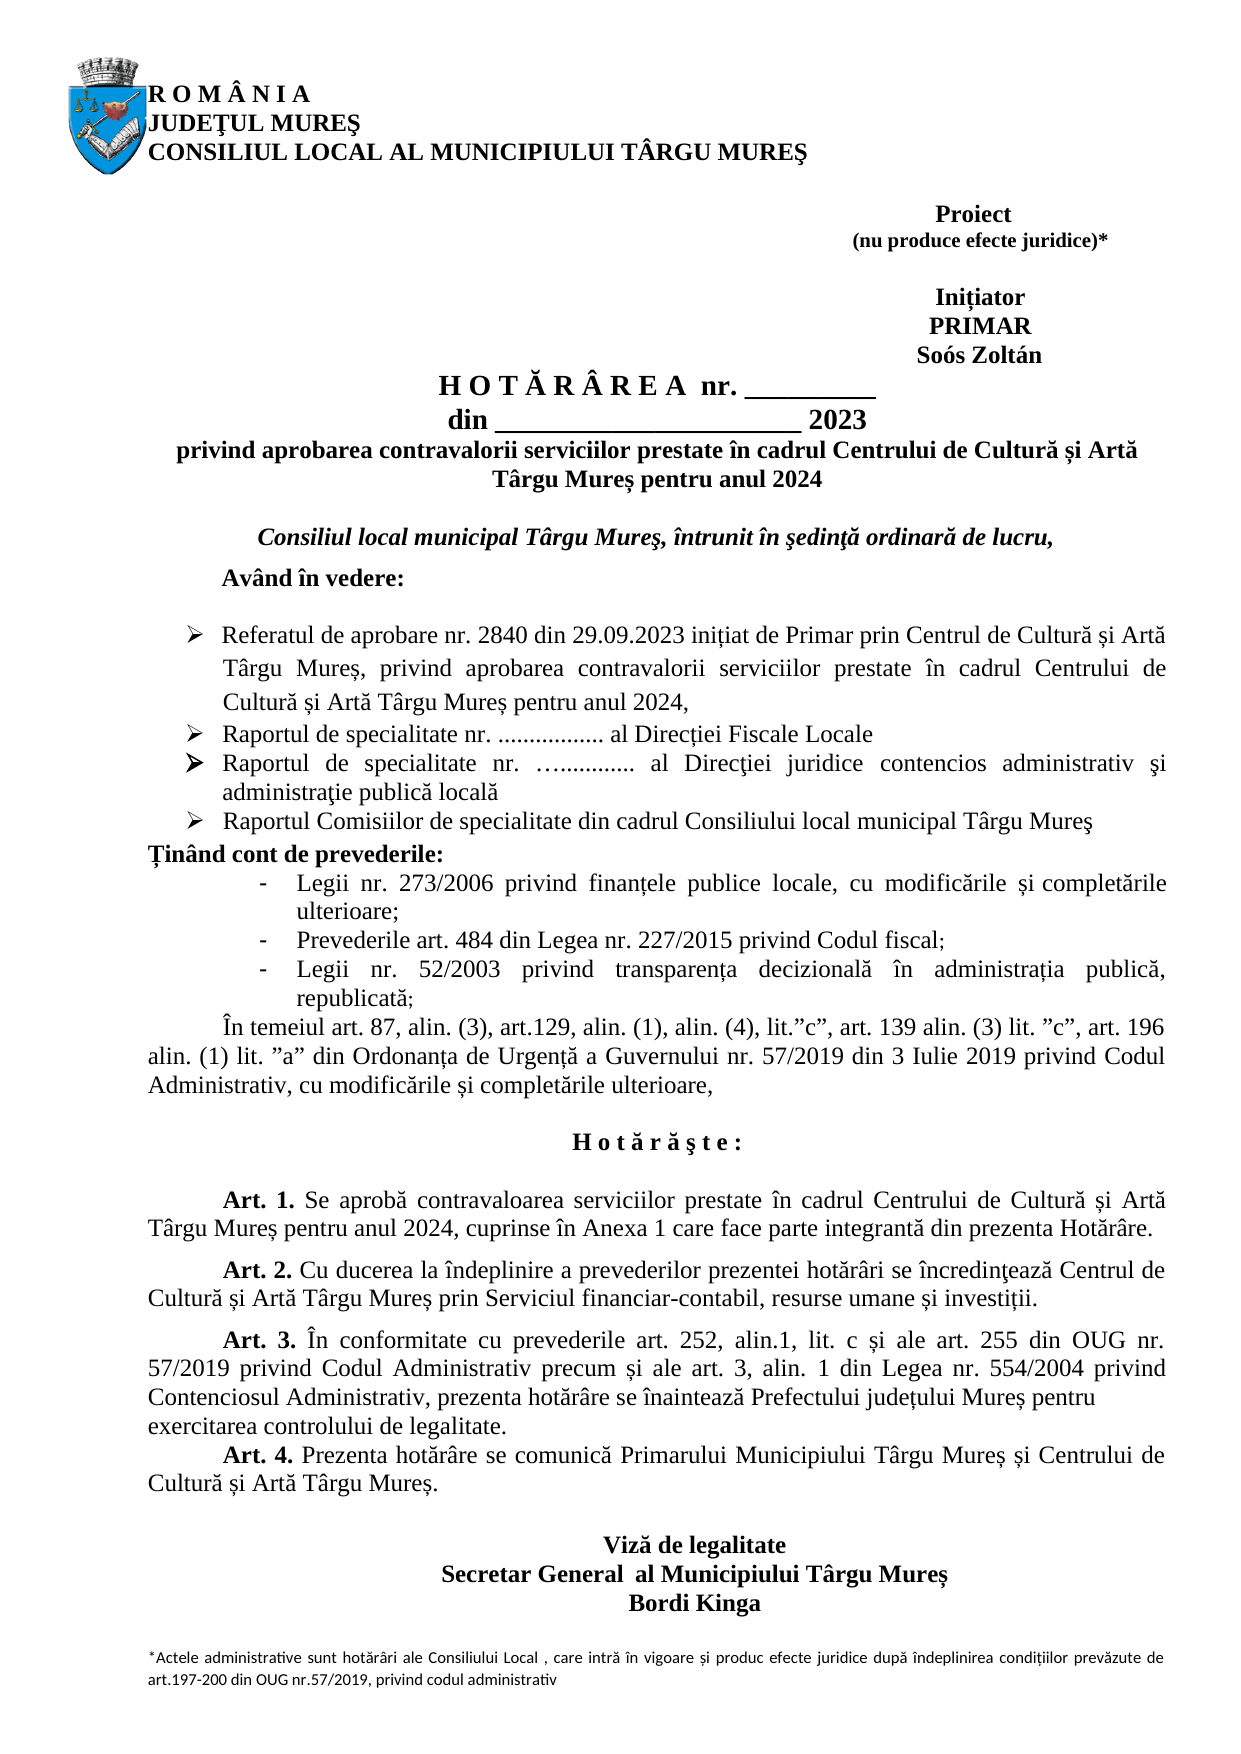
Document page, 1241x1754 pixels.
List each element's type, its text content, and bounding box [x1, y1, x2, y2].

text Art. 1. Se aprobă contravaloarea serviciilor prestate în cadrul Centrului de Cultură și Artă Târgu Mureș pentru anul 2024, cuprinse în Anexa 1 care face parte integrantă din prezenta Hotărâre. [148, 1185, 1167, 1242]
list Raportul de specialitate nr. ................. al Direcției Fiscale Locale [185, 719, 1167, 748]
text R O M Â N I A [148, 79, 1167, 108]
text PRIMAR [148, 311, 1167, 340]
text Consiliul local municipal Târgu Mureş, întrunit în şedinţă ordinară de lucru, [148, 522, 1167, 551]
text Inițiator [148, 252, 1167, 311]
list Raportul de specialitate nr. …............ al Direcţiei juridice contencios administrativ şi administraţie publică locală [185, 748, 1167, 806]
text H o t ă r ă ş t e : [148, 1127, 1167, 1156]
text H O T Ă R Â R E A nr. _________ [148, 368, 1167, 402]
text Art. 4. Prezenta hotărâre se comunică Primarului Municipiului Târgu Mureș și Centrului de Cultură și Artă Târgu Mureș. [148, 1440, 1167, 1497]
text Soós Zoltán [148, 340, 1167, 368]
text Art. 3. În conformitate cu prevederile art. 252, alin.1, lit. c și ale art. 255 din OUG nr. 57/2019 privind Codul Administrativ precum și ale art. 3, alin. 1 din Legea nr. 554/2004 privind Contenciosul Administrativ, prezenta hotărâre se înaintează Prefectului județului Mureș pentru [148, 1325, 1167, 1411]
text Bordi Kinga [148, 1588, 1167, 1617]
text JUDEŢUL MUREŞ [148, 108, 1167, 137]
text CONSILIUL LOCAL AL MUNICIPIULUI TÂRGU MUREŞ [148, 137, 1167, 165]
text privind aprobarea contravalorii serviciilor prestate în cadrul Centrului de Cultură și Artă Târgu Mureș pentru anul 2024 [148, 436, 1167, 493]
text Viză de legalitate [148, 1530, 1167, 1559]
text Ținând cont de prevederile: [148, 839, 1167, 868]
text exercitarea controlului de legalitate. [148, 1411, 1167, 1440]
list Raportul Comisiilor de specialitate din cadrul Consiliului local municipal Târgu Mureş [185, 806, 1167, 834]
text Proiect [148, 199, 1167, 228]
text Având în vedere: [148, 563, 1167, 592]
text În temeiul art. 87, alin. (3), art.129, alin. (1), alin. (4), lit.”c”, art. 139 alin. (3) lit. ”c”, art. 196 alin. (1) lit. ”a” din Ordonanța de Urgență a Guvernului nr. 57/2019 din 3 Iulie 2019 privind Codul Administrativ, cu modificările și completările ulterioare, [148, 1012, 1167, 1098]
text *Actele administrative sunt hotărâri ale Consiliului Local , care intră în vigoare și produc efecte juridice după îndeplinirea condițiilor prevăzute de art.197-200 din OUG nr.57/2019, privind codul administrativ [148, 1647, 1167, 1689]
list Referatul de aprobare nr. 2840 din 29.09.2023 inițiat de Primar prin Centrul de Cultură și Artă Târgu Mureș, privind aprobarea contravalorii serviciilor prestate în cadrul Centrului de Cultură și Artă Târgu Mureș pentru anul 2024, [185, 621, 1167, 715]
list Prevederile art. 484 din Legea nr. 227/2015 privind Codul fiscal; [259, 925, 1167, 954]
list Legii nr. 52/2003 privind transparența decizională în administrația publică, republicată; [259, 954, 1167, 1012]
text Secretar General al Municipiului Târgu Mureș [148, 1559, 1167, 1588]
list Legii nr. 273/2006 privind finanțele publice locale, cu modificările și completările ulterioare; [259, 868, 1167, 925]
text din _____________________ 2023 [148, 402, 1167, 436]
text (nu produce efecte juridice)* [148, 228, 1167, 252]
text Art. 2. Cu ducerea la îndeplinire a prevederilor prezentei hotărâri se încredinţează Centrul de Cultură și Artă Târgu Mureș prin Serviciul financiar-contabil, resurse umane și investiții. [148, 1255, 1167, 1312]
